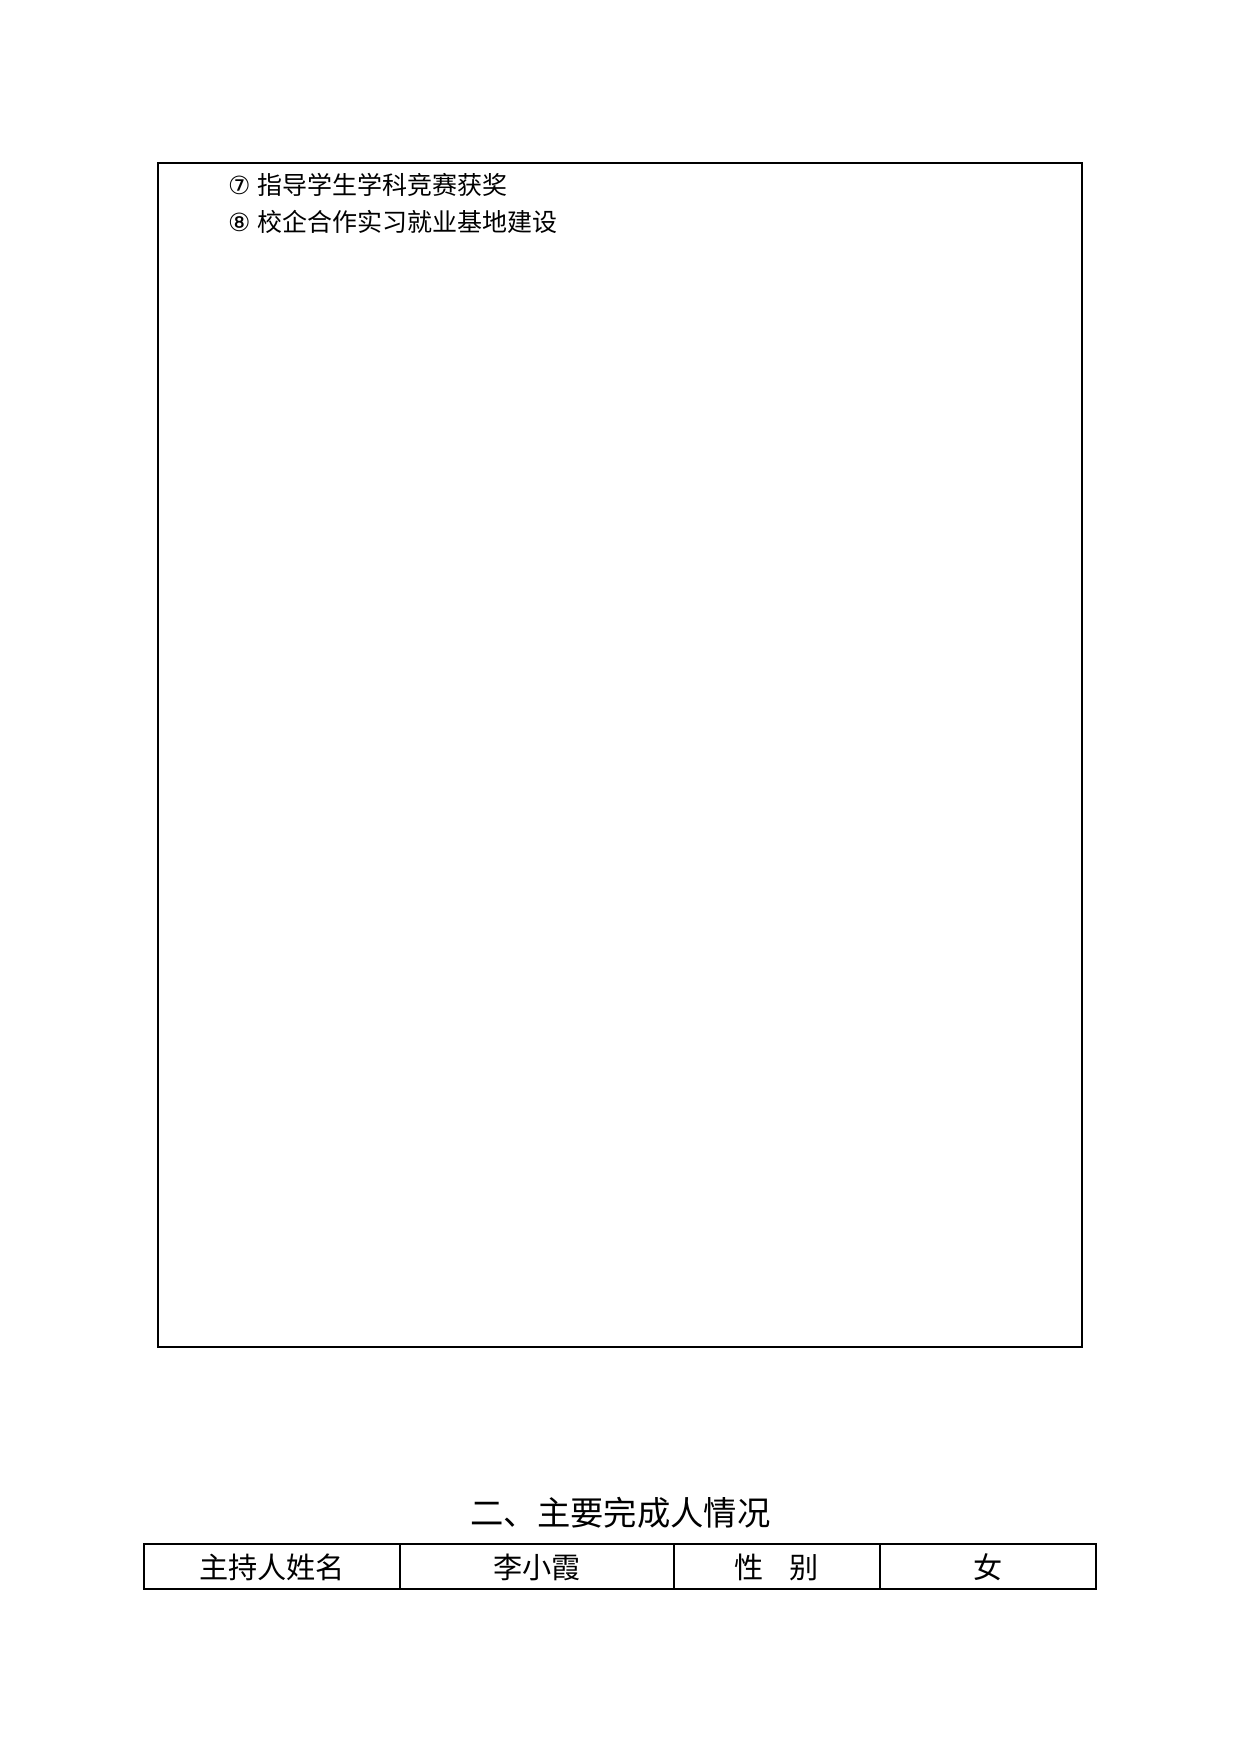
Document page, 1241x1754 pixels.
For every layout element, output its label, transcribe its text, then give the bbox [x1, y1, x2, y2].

text 二、主要完成人情况 [187, 1478, 1053, 1543]
table_header 主持人姓名 [145, 1545, 399, 1587]
table_header 性 别 [675, 1545, 879, 1587]
table_header 李小霞 [401, 1545, 673, 1587]
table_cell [159, 164, 1081, 1346]
table_header 女 [881, 1545, 1095, 1587]
